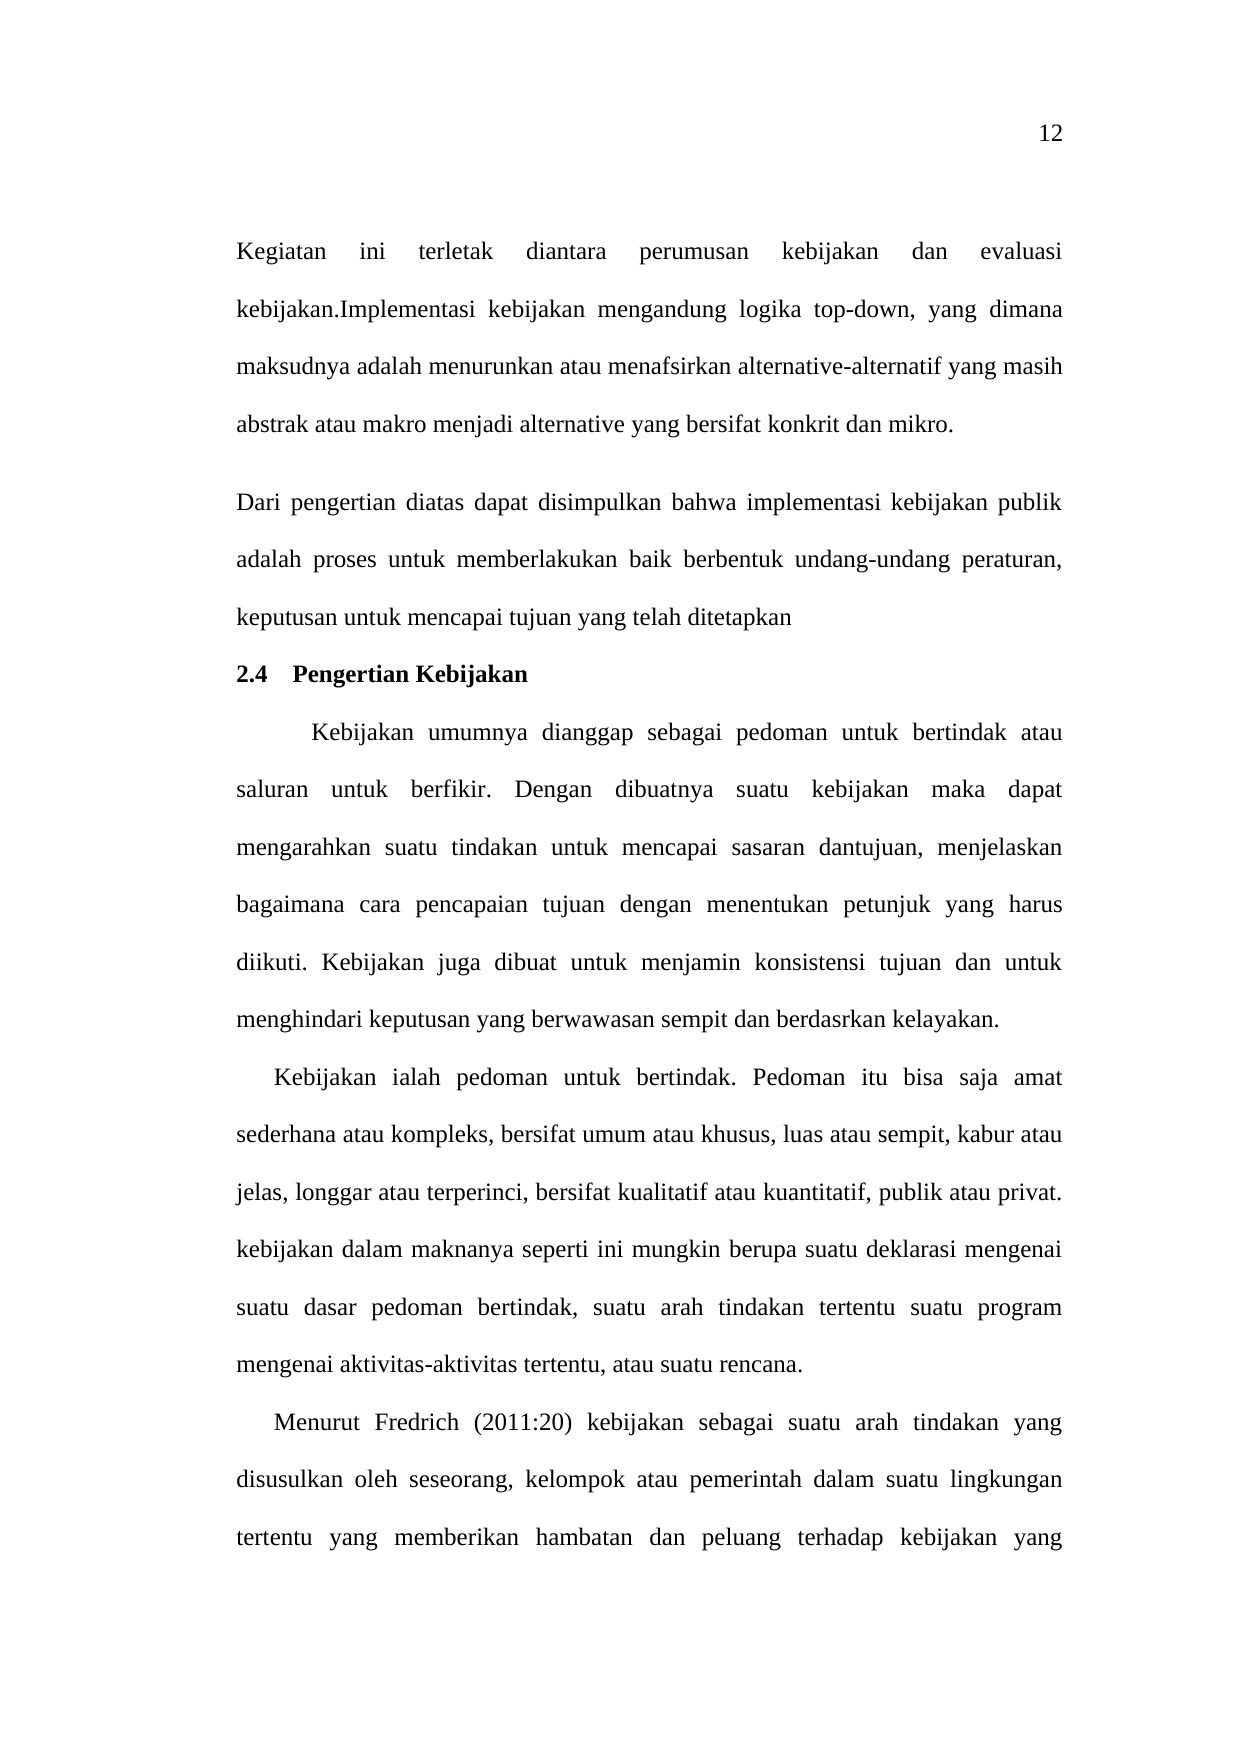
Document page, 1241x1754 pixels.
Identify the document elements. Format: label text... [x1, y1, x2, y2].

list Pengertian Kebijakan [236, 659, 1063, 688]
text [236, 236, 1063, 437]
text Kebijakan ialah pedoman untuk bertindak. Pedoman itu bisa saja amat sederhana atau kompleks, bersifat umum atau khusus, luas atau sempit, kabur atau jelas, longgar atau terperinci, bersifat kualitatif atau kuantitatif, publik atau privat. kebijakan dalam maknanya seperti ini mungkin berupa suatu deklarasi mengenai suatu dasar pedoman bertindak, suatu arah tindakan tertentu suatu program mengenai aktivitas-aktivitas tertentu, atau suatu rencana. [236, 1062, 1063, 1378]
text Kebijakan umumnya dianggap sebagai pedoman untuk bertindak atau saluran untuk berfikir. Dengan dibuatnya suatu kebijakan maka dapat mengarahkan suatu tindakan untuk mencapai sasaran dantujuan, menjelaskan bagaimana cara pencapaian tujuan dengan menentukan petunjuk yang harus diikuti. Kebijakan juga dibuat untuk menjamin konsistensi tujuan dan untuk menghindari keputusan yang berwawasan sempit dan berdasrkan kelayakan. [236, 717, 1063, 1033]
text Dari pengertian diatas dapat disimpulkan bahwa implementasi kebijakan publik adalah proses untuk memberlakukan baik berbentuk undang-undang peraturan, keputusan untuk mencapai tujuan yang telah ditetapkan [236, 487, 1063, 631]
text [236, 1407, 1063, 1551]
